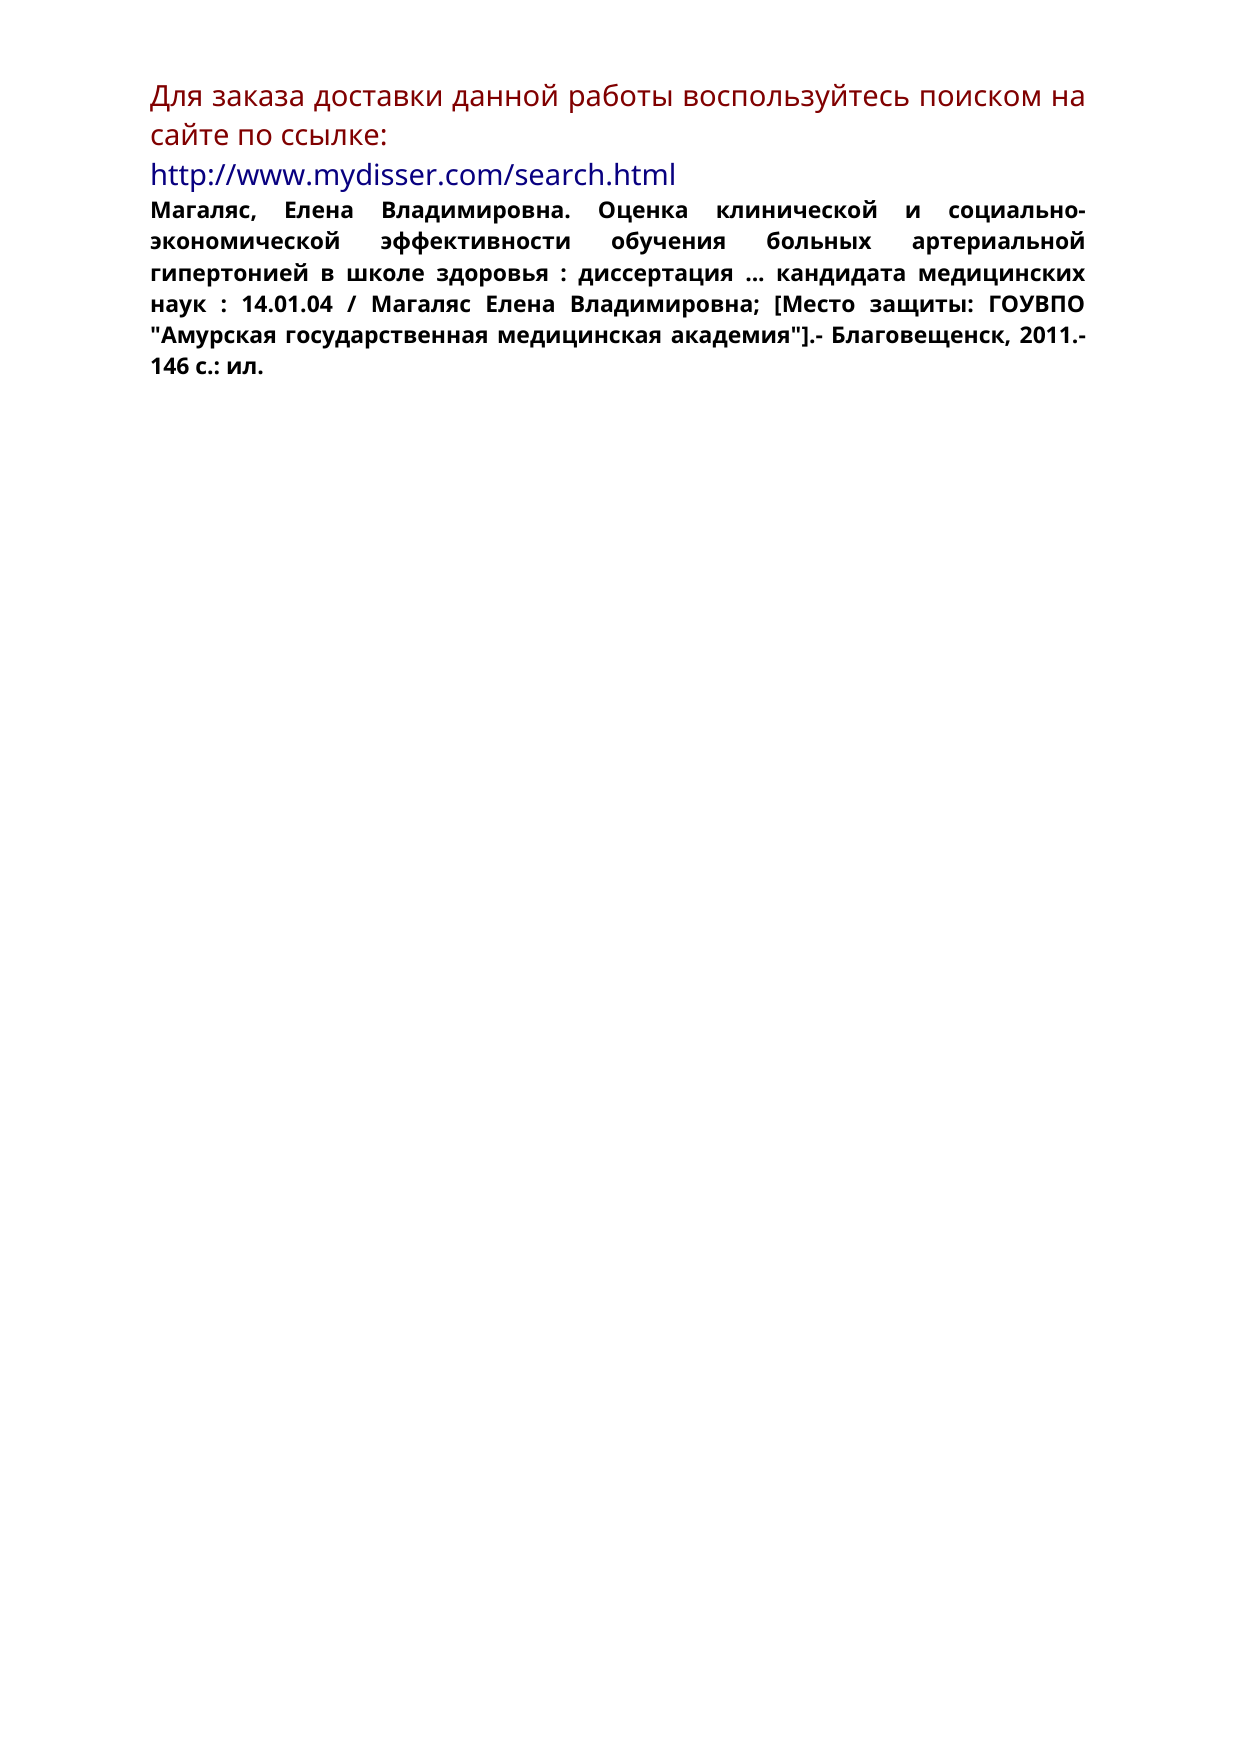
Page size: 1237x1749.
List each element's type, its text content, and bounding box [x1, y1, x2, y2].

text Магаляс, Елена Владимировна. Оценка клинической и социально-экономической эффективности обучения больных артериальной гипертонией в школе здоровья : диссертация ... кандидата медицинских наук : 14.01.04 / Магаляс Елена Владимировна; [Место защиты: ГОУВПО "Амурская государственная медицинская академия"].- Благовещенск, 2011.- 146 с.: ил. [150, 194, 1086, 382]
